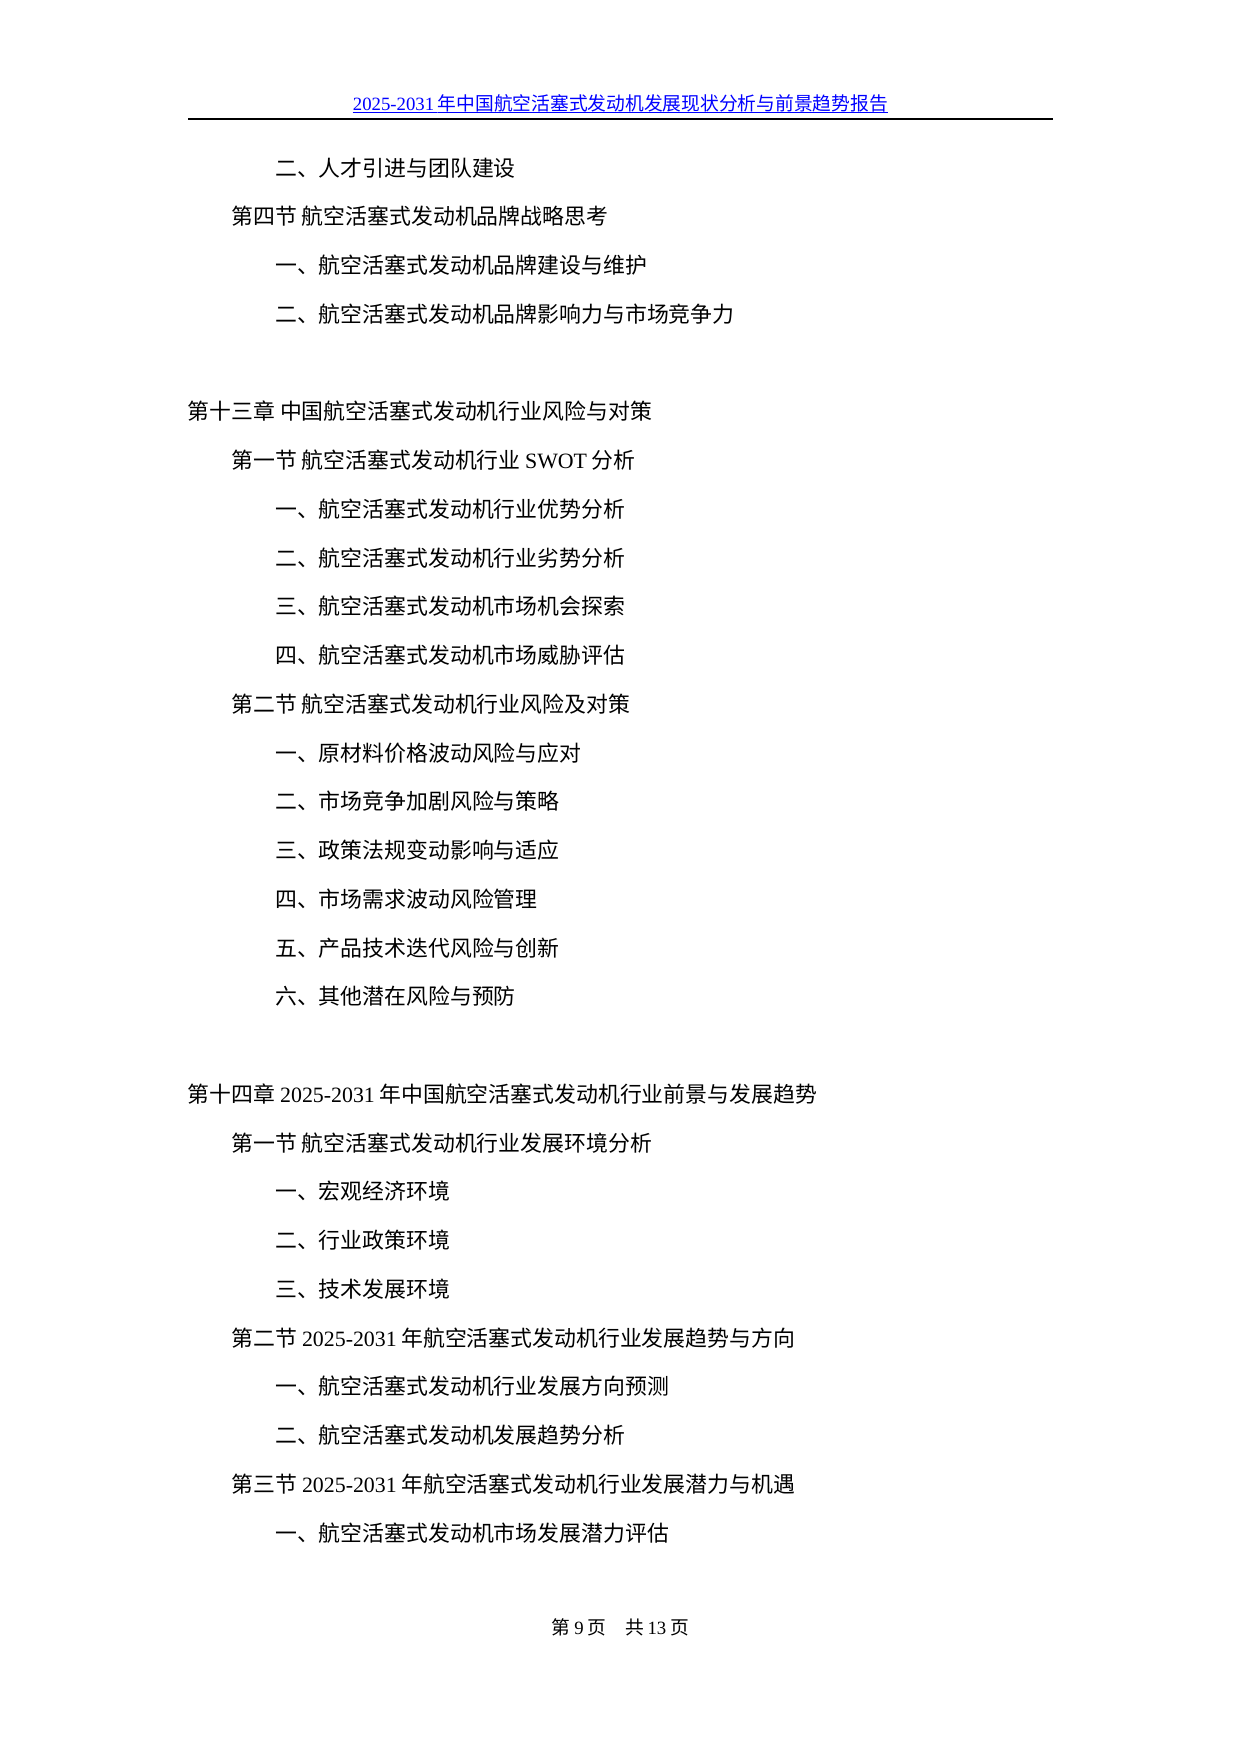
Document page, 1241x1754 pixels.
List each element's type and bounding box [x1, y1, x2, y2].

text [187, 150, 1053, 1548]
